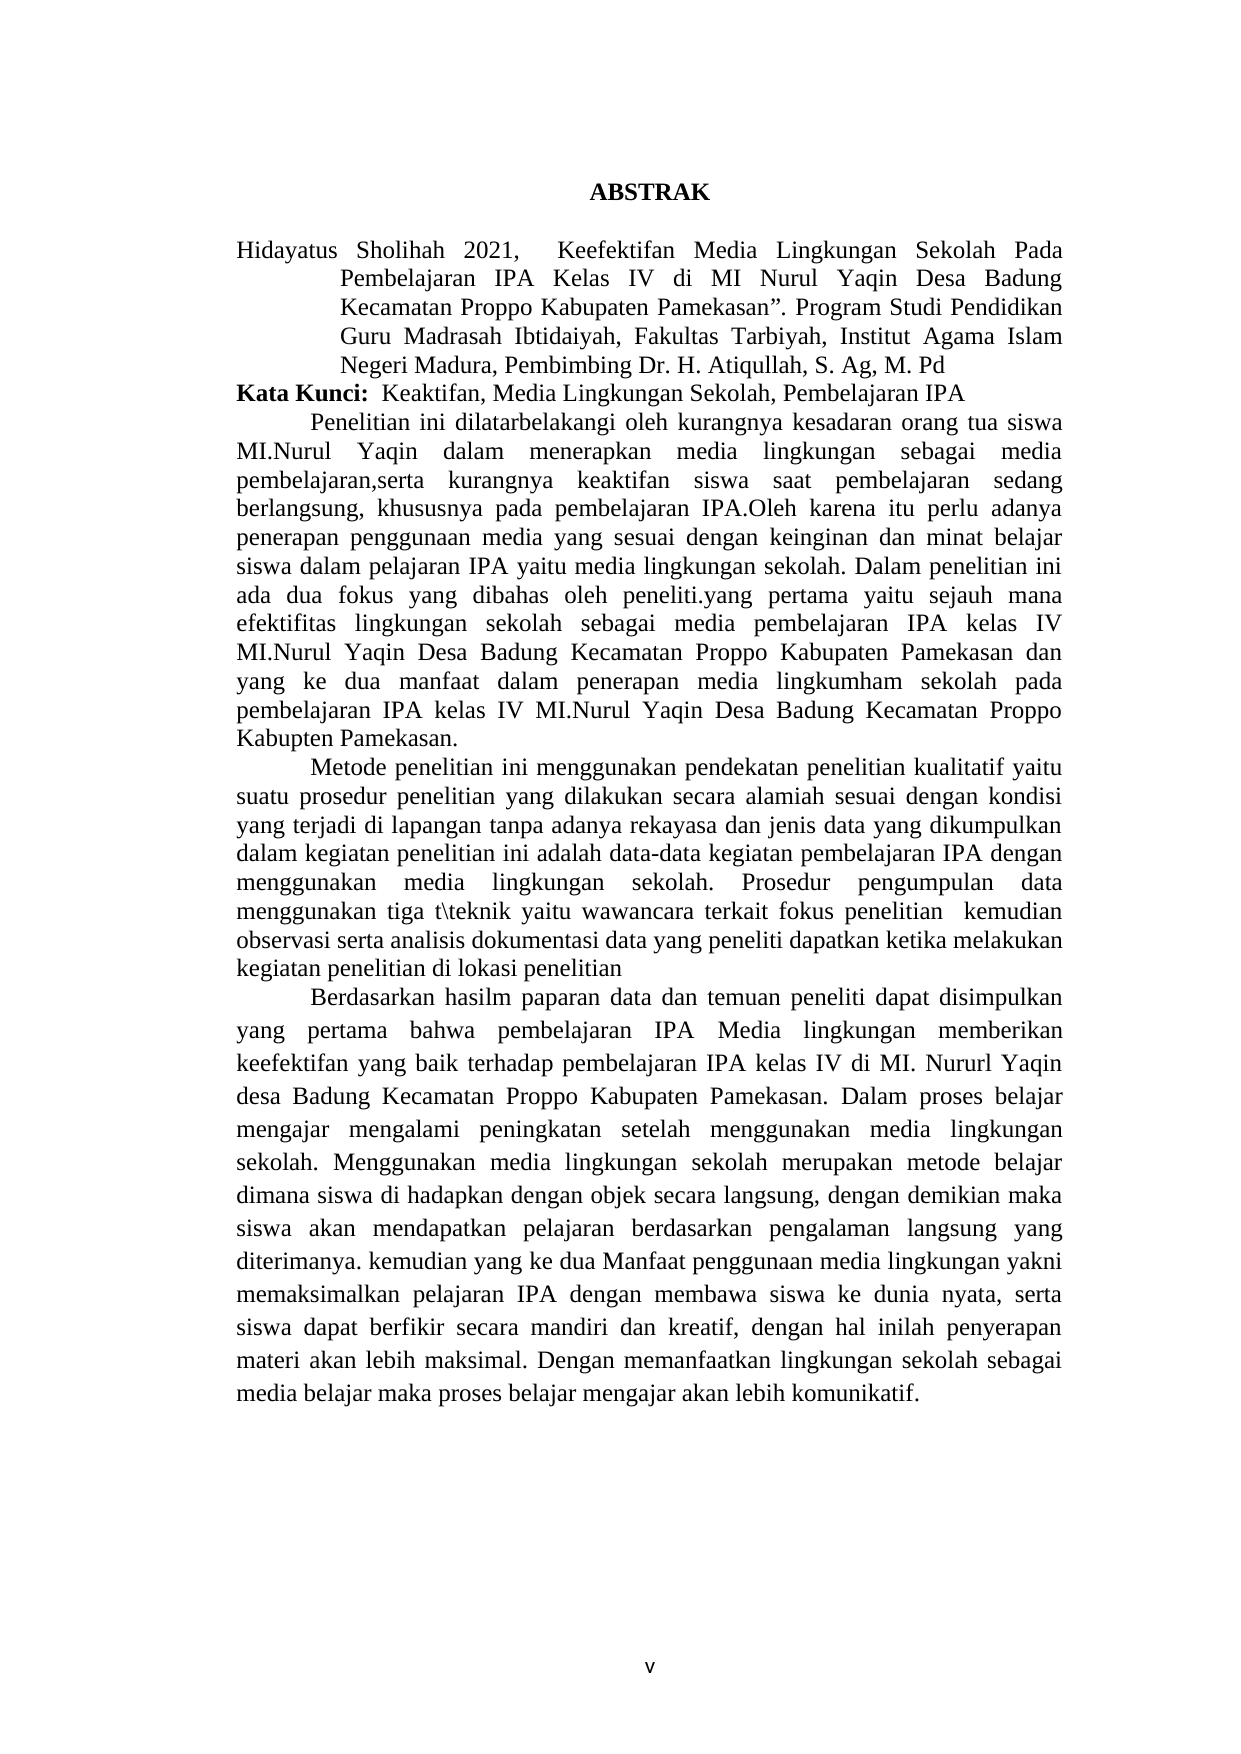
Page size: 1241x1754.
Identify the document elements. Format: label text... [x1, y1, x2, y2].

text Penelitian ini dilatarbelakangi oleh kurangnya kesadaran orang tua siswa MI.Nurul Yaqin dalam menerapkan media lingkungan sebagai media pembelajaran,serta kurangnya keaktifan siswa saat pembelajaran sedang berlangsung, khususnya pada pembelajaran IPA.Oleh karena itu perlu adanya penerapan penggunaan media yang sesuai dengan keinginan dan minat belajar siswa dalam pelajaran IPA yaitu media lingkungan sekolah. Dalam penelitian ini ada dua fokus yang dibahas oleh peneliti.yang pertama yaitu sejauh mana efektifitas lingkungan sekolah sebagai media pembelajaran IPA kelas IV MI.Nurul Yaqin Desa Badung Kecamatan Proppo Kabupaten Pamekasan dan yang ke dua manfaat dalam penerapan media lingkumham sekolah pada pembelajaran IPA kelas IV MI.Nurul Yaqin Desa Badung Kecamatan Proppo Kabupten Pamekasan. [236, 407, 1063, 752]
text Hidayatus Sholihah 2021, Keefektifan Media Lingkungan Sekolah Pada Pembelajaran IPA Kelas IV di MI Nurul Yaqin Desa Badung Kecamatan Proppo Kabupaten Pamekasan”. Program Studi Pendidikan Guru Madrasah Ibtidaiyah, Fakultas Tarbiyah, Institut Agama Islam Negeri Madura, Pembimbing Dr. H. Atiqullah, S. Ag, M. Pd [236, 235, 1063, 378]
text ABSTRAK [236, 177, 1063, 206]
text Berdasarkan hasilm paparan data dan temuan peneliti dapat disimpulkan yang pertama bahwa pembelajaran IPA Media lingkungan memberikan keefektifan yang baik terhadap pembelajaran IPA kelas IV di MI. Nururl Yaqin desa Badung Kecamatan Proppo Kabupaten Pamekasan. Dalam proses belajar mengajar mengalami peningkatan setelah menggunakan media lingkungan sekolah. Menggunakan media lingkungan sekolah merupakan metode belajar dimana siswa di hadapkan dengan objek secara langsung, dengan demikian maka siswa akan mendapatkan pelajaran berdasarkan pengalaman langsung yang diterimanya. kemudian yang ke dua Manfaat penggunaan media lingkungan yakni memaksimalkan pelajaran IPA dengan membawa siswa ke dunia nyata, serta siswa dapat berfikir secara mandiri dan kreatif, dengan hal inilah penyerapan materi akan lebih maksimal. Dengan memanfaatkan lingkungan sekolah sebagai media belajar maka proses belajar mengajar akan lebih komunikatif. [236, 982, 1063, 1407]
text Kata Kunci: Keaktifan, Media Lingkungan Sekolah, Pembelajaran IPA [236, 378, 1063, 407]
text Metode penelitian ini menggunakan pendekatan penelitian kualitatif yaitu suatu prosedur penelitian yang dilakukan secara alamiah sesuai dengan kondisi yang terjadi di lapangan tanpa adanya rekayasa dan jenis data yang dikumpulkan dalam kegiatan penelitian ini adalah data-data kegiatan pembelajaran IPA dengan menggunakan media lingkungan sekolah. Prosedur pengumpulan data menggunakan tiga t\teknik yaitu wawancara terkait fokus penelitian kemudian observasi serta analisis dokumentasi data yang peneliti dapatkan ketika melakukan kegiatan penelitian di lokasi penelitian [236, 752, 1063, 982]
